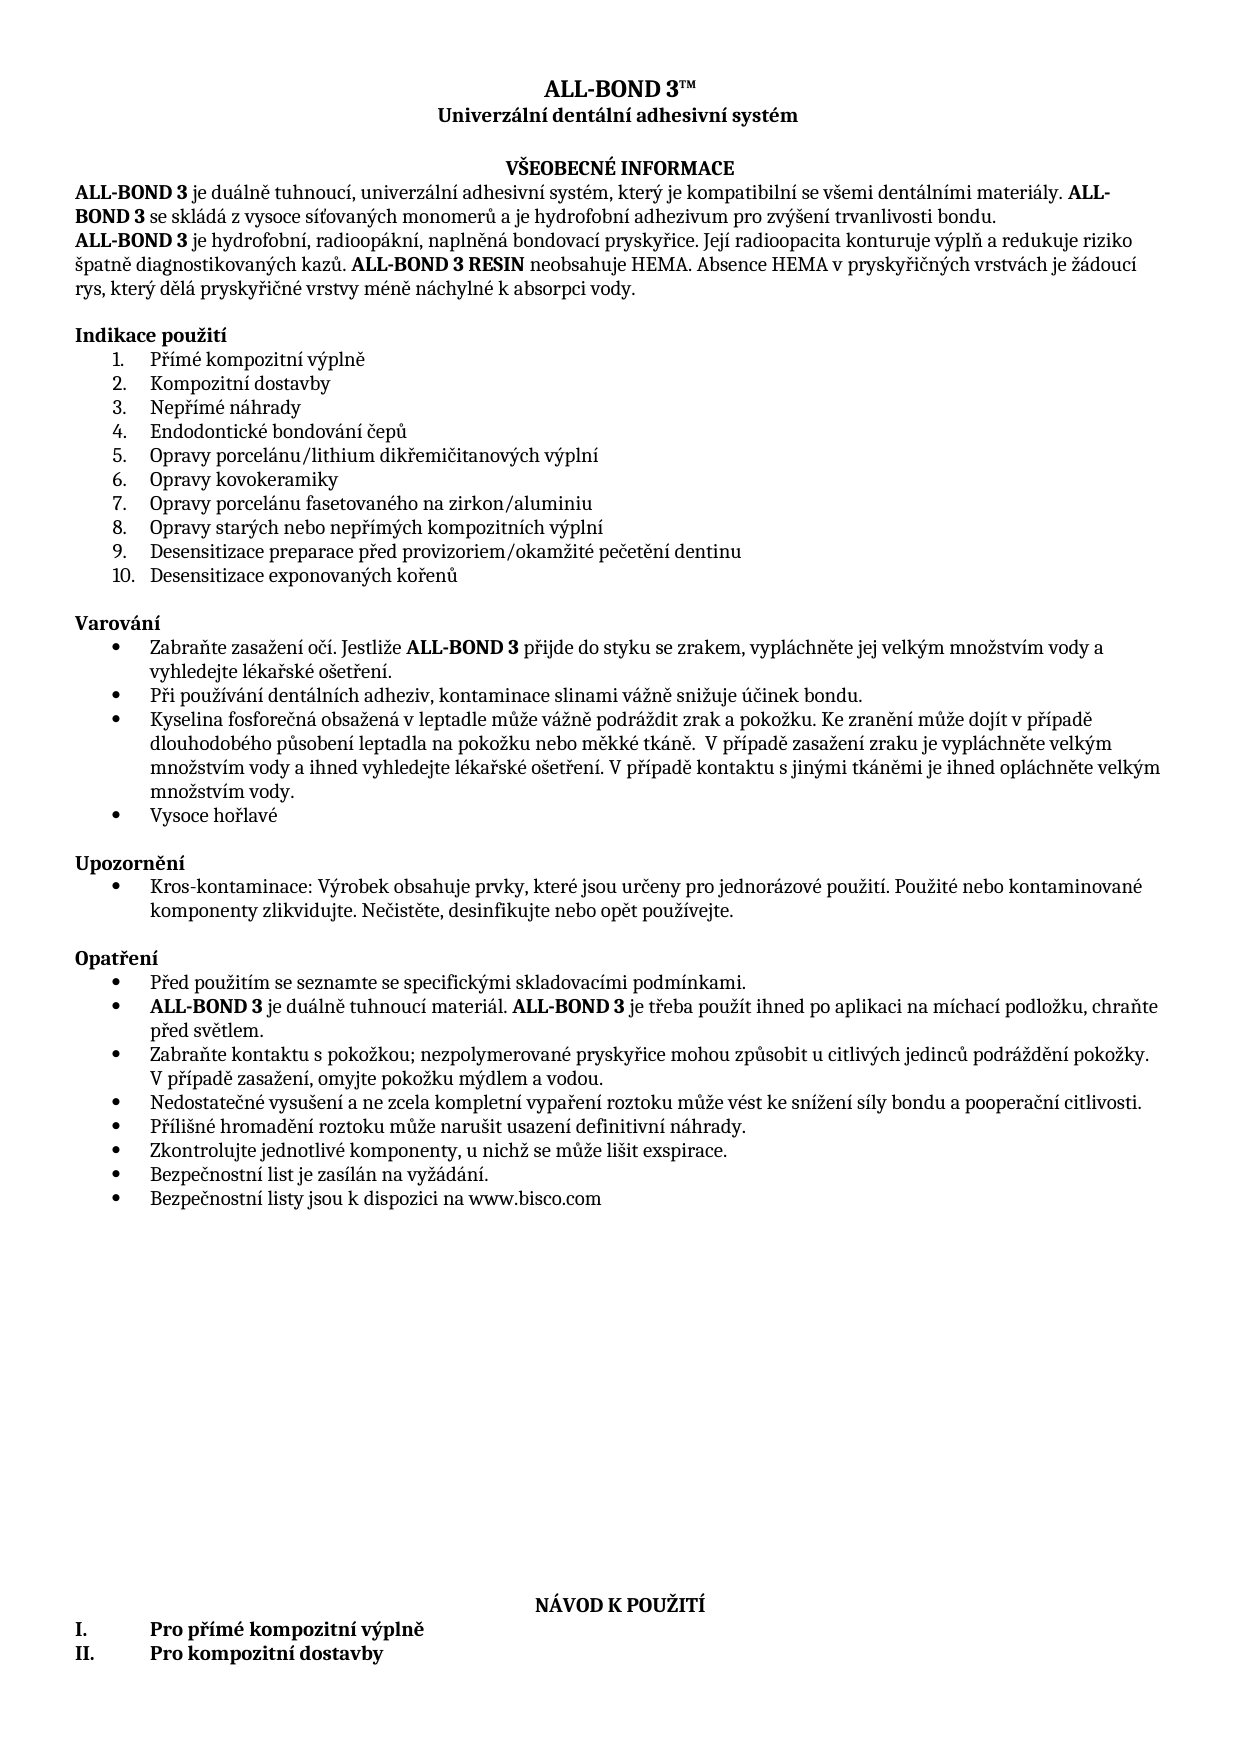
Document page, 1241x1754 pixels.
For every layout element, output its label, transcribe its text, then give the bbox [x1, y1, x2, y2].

text Opatření [75, 947, 1165, 971]
list Opravy starých nebo nepřímých kompozitních výplní [112, 516, 1165, 540]
list Zabraňte kontaktu s pokožkou; nezpolymerované pryskyřice mohou způsobit u citlivých jedinců podráždění pokožky. V případě zasažení, omyjte pokožku mýdlem a vodou. [112, 1043, 1165, 1091]
text ALL-BOND 3™ Univerzální dentální adhesivní systém [75, 75, 1165, 156]
text VŠEOBECNÉ INFORMACE [75, 156, 1165, 180]
list Před použitím se seznamte se specifickými skladovacími podmínkami. [112, 971, 1165, 995]
list Kros-kontaminace: Výrobek obsahuje prvky, které jsou určeny pro jednorázové použití. Použité nebo kontaminované komponenty zlikvidujte. Nečistěte, desinfikujte nebo opět používejte. [112, 875, 1165, 923]
text ALL-BOND 3 je duálně tuhnoucí, univerzální adhesivní systém, který je kompatibilní se všemi dentálními materiály. ALL-BOND 3 se skládá z vysoce síťovaných monomerů a je hydrofobní adhezivum pro zvýšení trvanlivosti bondu. [75, 180, 1165, 228]
list Desensitizace exponovaných kořenů [112, 564, 1165, 588]
list Bezpečnostní list je zasílán na vyžádání. [112, 1163, 1165, 1187]
list Desensitizace preparace před provizoriem/okamžité pečetění dentinu [112, 540, 1165, 564]
list Při používání dentálních adheziv, kontaminace slinami vážně snižuje účinek bondu. [112, 683, 1165, 707]
text Indikace použití [75, 324, 1165, 348]
list ALL-BOND 3 je duálně tuhnoucí materiál. ALL-BOND 3 je třeba použít ihned po aplikaci na míchací podložku, chraňte před světlem. [112, 995, 1165, 1043]
list Opravy porcelánu/lithium dikřemičitanových výplní [112, 444, 1165, 468]
list Bezpečnostní listy jsou k dispozici na www.bisco.com [112, 1187, 1165, 1211]
text NÁVOD K POUŽITÍ [75, 1594, 1165, 1618]
list Přílišné hromadění roztoku může narušit usazení definitivní náhrady. [112, 1115, 1165, 1139]
list Vysoce hořlavé [112, 803, 1165, 827]
list Pro přímé kompozitní výplně [75, 1618, 1165, 1642]
list Opravy porcelánu fasetovaného na zirkon/aluminiu [112, 492, 1165, 516]
text ALL-BOND 3 je hydrofobní, radioopákní, naplněná bondovací pryskyřice. Její radioopacita konturuje výplň a redukuje riziko špatně diagnostikovaných kazů. ALL-BOND 3 RESIN neobsahuje HEMA. Absence HEMA v pryskyřičných vrstvách je žádoucí rys, který dělá pryskyřičné vrstvy méně náchylné k absorpci vody. [75, 228, 1165, 300]
text Upozornění [75, 851, 1165, 875]
list Opravy kovokeramiky [112, 468, 1165, 492]
list Endodontické bondování čepů [112, 420, 1165, 444]
list Zabraňte zasažení očí. Jestliže ALL-BOND 3 přijde do styku se zrakem, vypláchněte jej velkým množstvím vody a vyhledejte lékařské ošetření. [112, 636, 1165, 683]
list Zkontrolujte jednotlivé komponenty, u nichž se může lišit exspirace. [112, 1139, 1165, 1163]
list Přímé kompozitní výplně [112, 348, 1165, 372]
list Nepřímé náhrady [112, 396, 1165, 420]
text Varování [75, 612, 1165, 636]
list Nedostatečné vysušení a ne zcela kompletní vypaření roztoku může vést ke snížení síly bondu a pooperační citlivosti. [112, 1091, 1165, 1115]
list Kompozitní dostavby [112, 372, 1165, 396]
list Pro kompozitní dostavby [75, 1642, 1165, 1666]
list Kyselina fosforečná obsažená v leptadle může vážně podráždit zrak a pokožku. Ke zranění může dojít v případě dlouhodobého působení leptadla na pokožku nebo měkké tkáně. V případě zasažení zraku je vypláchněte velkým množstvím vody a ihned vyhledejte lékařské ošetření. V případě kontaktu s jinými tkáněmi je ihned opláchněte velkým množstvím vody. [112, 707, 1165, 803]
